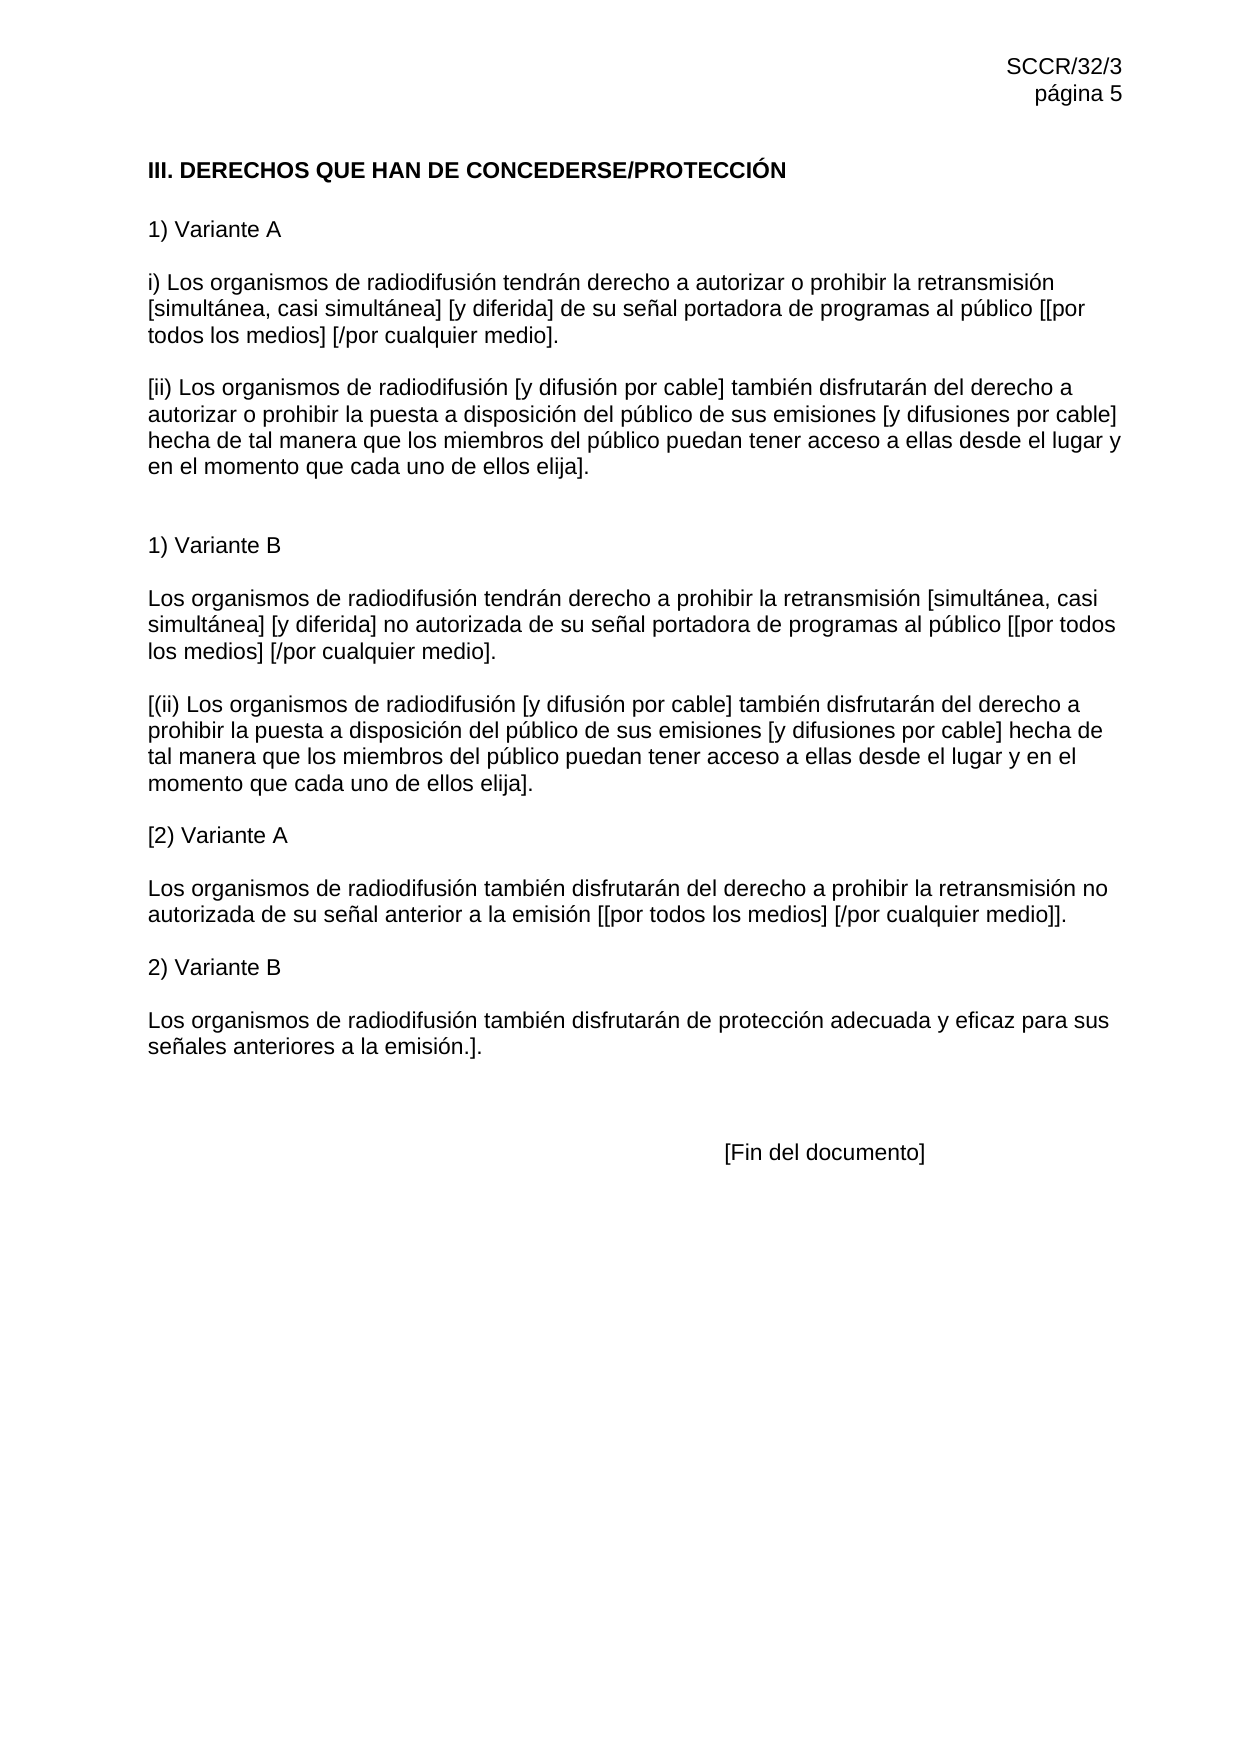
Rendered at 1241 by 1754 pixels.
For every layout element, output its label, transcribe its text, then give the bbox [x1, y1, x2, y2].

text 1) Variante B [148, 532, 1122, 559]
text 2) Variante B [148, 954, 1122, 980]
text 1) Variante A [148, 216, 1122, 242]
text [Fin del documento] [724, 1138, 1122, 1165]
text [2) Variante A [148, 822, 1122, 849]
text Los organismos de radiodifusión también disfrutarán del derecho a prohibir la retransmisión no autorizada de su señal anterior a la emisión [[por todos los medios] [/por cualquier medio]]. [148, 875, 1122, 928]
text Los organismos de radiodifusión tendrán derecho a prohibir la retransmisión [simultánea, casi simultánea] [y diferida] no autorizada de su señal portadora de programas al público [[por todos los medios] [/por cualquier medio]. [148, 585, 1122, 664]
text i) Los organismos de radiodifusión tendrán derecho a autorizar o prohibir la retransmisión [simultánea, casi simultánea] [y diferida] de su señal portadora de programas al público [[por todos los medios] [/por cualquier medio]. [148, 269, 1122, 348]
text [ii) Los organismos de radiodifusión [y difusión por cable] también disfrutarán del derecho a autorizar o prohibir la puesta a disposición del público de sus emisiones [y difusiones por cable] hecha de tal manera que los miembros del público puedan tener acceso a ellas desde el lugar y en el momento que cada uno de ellos elija]. [148, 374, 1122, 480]
text Los organismos de radiodifusión también disfrutarán de protección adecuada y eficaz para sus señales anteriores a la emisión.]. [148, 1007, 1122, 1059]
text [(ii) Los organismos de radiodifusión [y difusión por cable] también disfrutarán del derecho a prohibir la puesta a disposición del público de sus emisiones [y difusiones por cable] hecha de tal manera que los miembros del público puedan tener acceso a ellas desde el lugar y en el momento que cada uno de ellos elija]. [148, 691, 1122, 796]
subtitle iii. DERECHOS QUE HAN DE CONCEDERSE/ProtecCIÓN [148, 157, 1122, 183]
